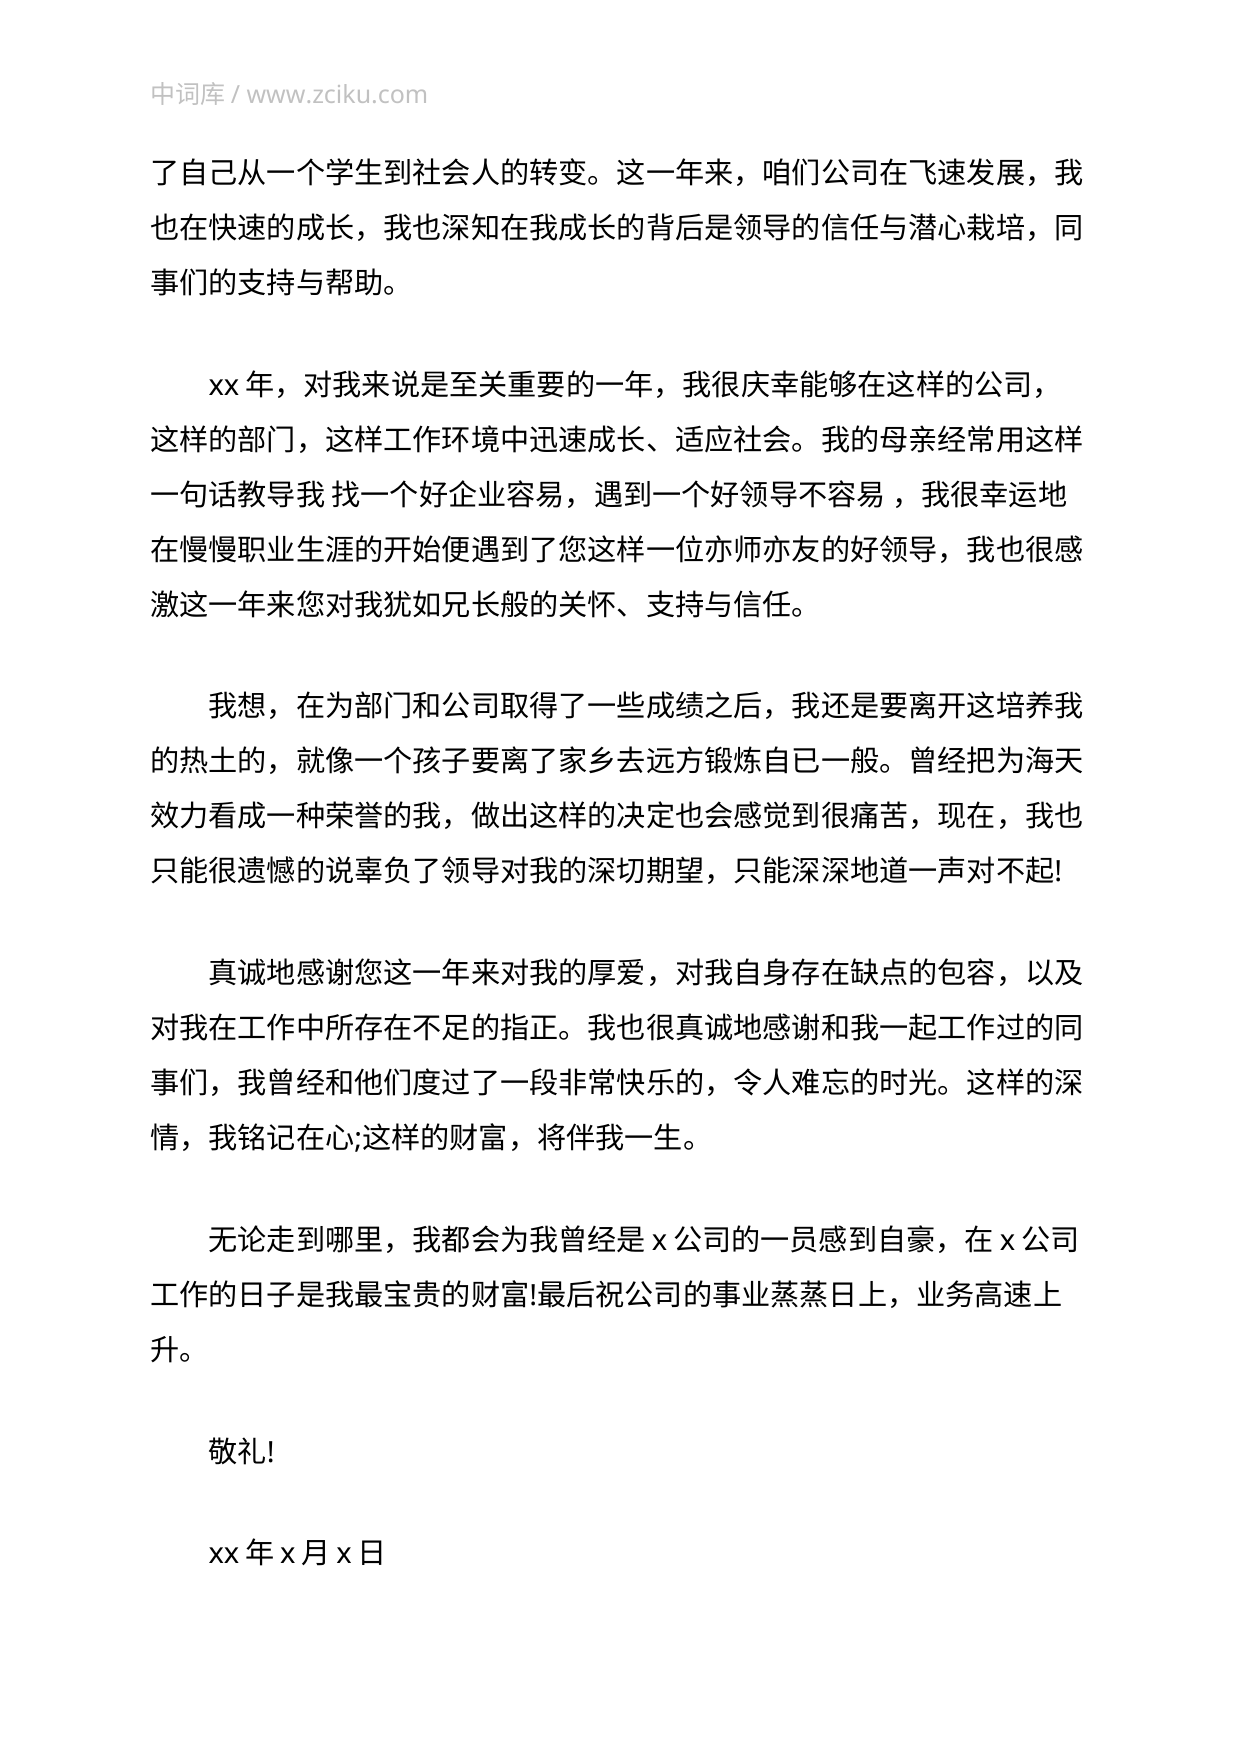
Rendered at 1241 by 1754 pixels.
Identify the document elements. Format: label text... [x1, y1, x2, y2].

text 我想，在为部门和公司取得了一些成绩之后，我还是要离开这培养我的热土的，就像一个孩子要离了家乡去远方锻炼自已一般。曾经把为海天效力看成一种荣誉的我，做出这样的决定也会感觉到很痛苦，现在，我也只能很遗憾的说辜负了领导对我的深切期望，只能深深地道一声对不起! [150, 683, 1090, 890]
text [150, 150, 1090, 302]
text 真诚地感谢您这一年来对我的厚爱，对我自身存在缺点的包容，以及对我在工作中所存在不足的指正。我也很真诚地感谢和我一起工作过的同事们，我曾经和他们度过了一段非常快乐的，令人难忘的时光。这样的深情，我铭记在心;这样的财富，将伴我一生。 [150, 950, 1090, 1157]
text 无论走到哪里，我都会为我曾经是x公司的一员感到自豪，在x公司工作的日子是我最宝贵的财富!最后祝公司的事业蒸蒸日上，业务高速上升。 [150, 1216, 1090, 1369]
text 敬礼! [150, 1428, 1090, 1471]
text xx年x月x日 [150, 1530, 1090, 1572]
text xx年，对我来说是至关重要的一年，我很庆幸能够在这样的公司，这样的部门，这样工作环境中迅速成长、适应社会。我的母亲经常用这样一句话教导我 找一个好企业容易，遇到一个好领导不容易 ，我很幸运地在慢慢职业生涯的开始便遇到了您这样一位亦师亦友的好领导，我也很感激这一年来您对我犹如兄长般的关怀、支持与信任。 [150, 362, 1090, 623]
